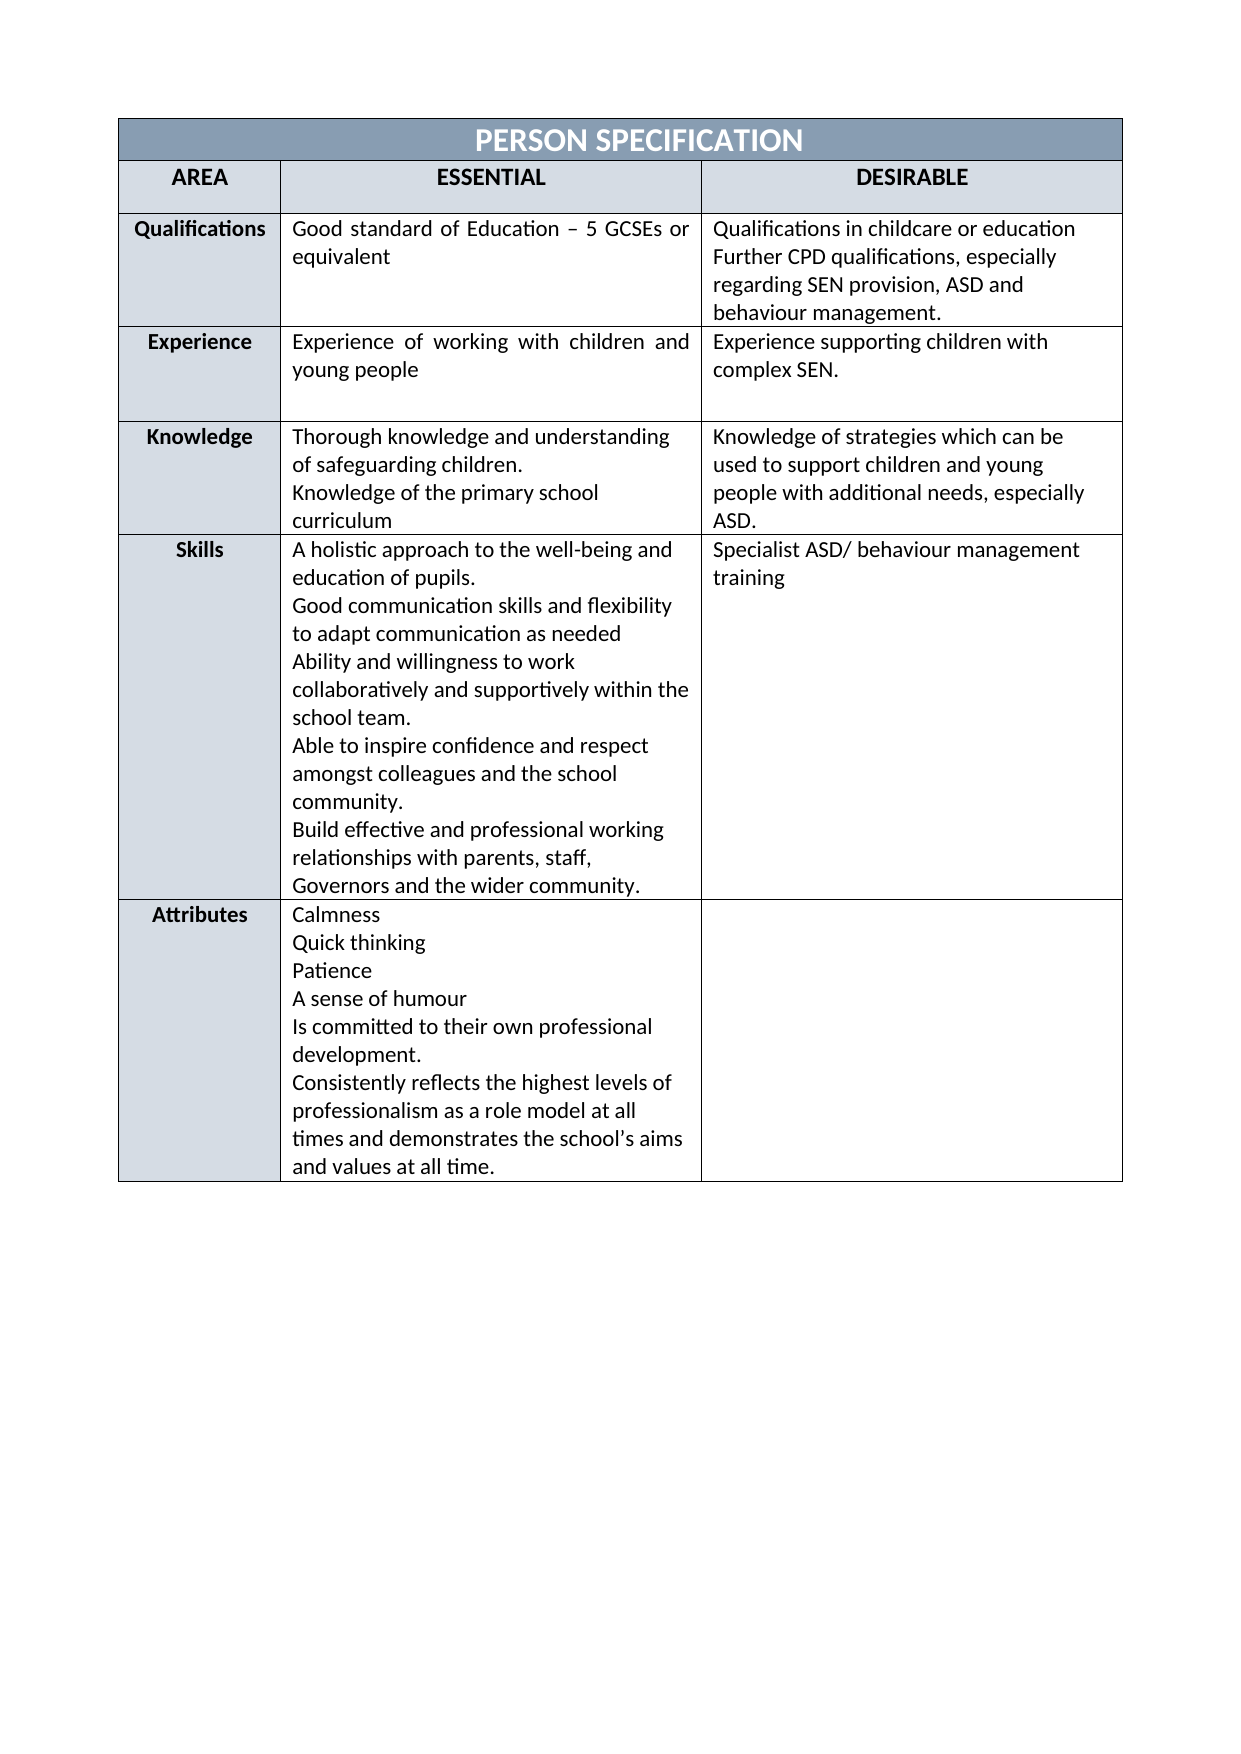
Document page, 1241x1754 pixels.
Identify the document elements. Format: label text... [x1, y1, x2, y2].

table_cell Experience supporting children with complex SEN. [702, 327, 1122, 421]
table_cell Experience of working with children and young people [281, 327, 701, 421]
table_cell Skills [119, 535, 280, 899]
table_cell Knowledge of strategies which can be used to support children and young people with additional needs, especially ASD. [702, 422, 1122, 534]
table_cell [702, 900, 1122, 1181]
table_cell Qualifications in childcare or education Further CPD qualifications, especially regarding SEN provision, ASD and behaviour management. [702, 214, 1122, 326]
table_cell Specialist ASD/ behaviour management training [702, 535, 1122, 899]
table_cell DESIRABLE [702, 161, 1122, 213]
table_cell Attributes [119, 900, 280, 1181]
table_cell Thorough knowledge and understanding of safeguarding children. Knowledge of the primary school curriculum [281, 422, 701, 534]
table_cell AREA [119, 161, 280, 213]
table_cell ESSENTIAL [281, 161, 701, 213]
table_cell Experience [119, 327, 280, 421]
table_cell Qualifications [119, 214, 280, 326]
table_cell Knowledge [119, 422, 280, 534]
table_cell Calmness Quick thinking Patience A sense of humour Is committed to their own professional development. Consistently reflects the highest levels of professionalism as a role model at all times and demonstrates the school’s aims and values at all time. [281, 900, 701, 1181]
table_cell A holistic approach to the well-being and education of pupils. Good communication skills and flexibility to adapt communication as needed Ability and willingness to work collaboratively and supportively within the school team. Able to inspire confidence and respect amongst colleagues and the school community. Build effective and professional working relationships with parents, staff, Governors and the wider community. [281, 535, 701, 899]
table_cell Good standard of Education – 5 GCSEs or equivalent [281, 214, 701, 326]
table_header PERSON SPECIFICATION [119, 119, 1122, 160]
